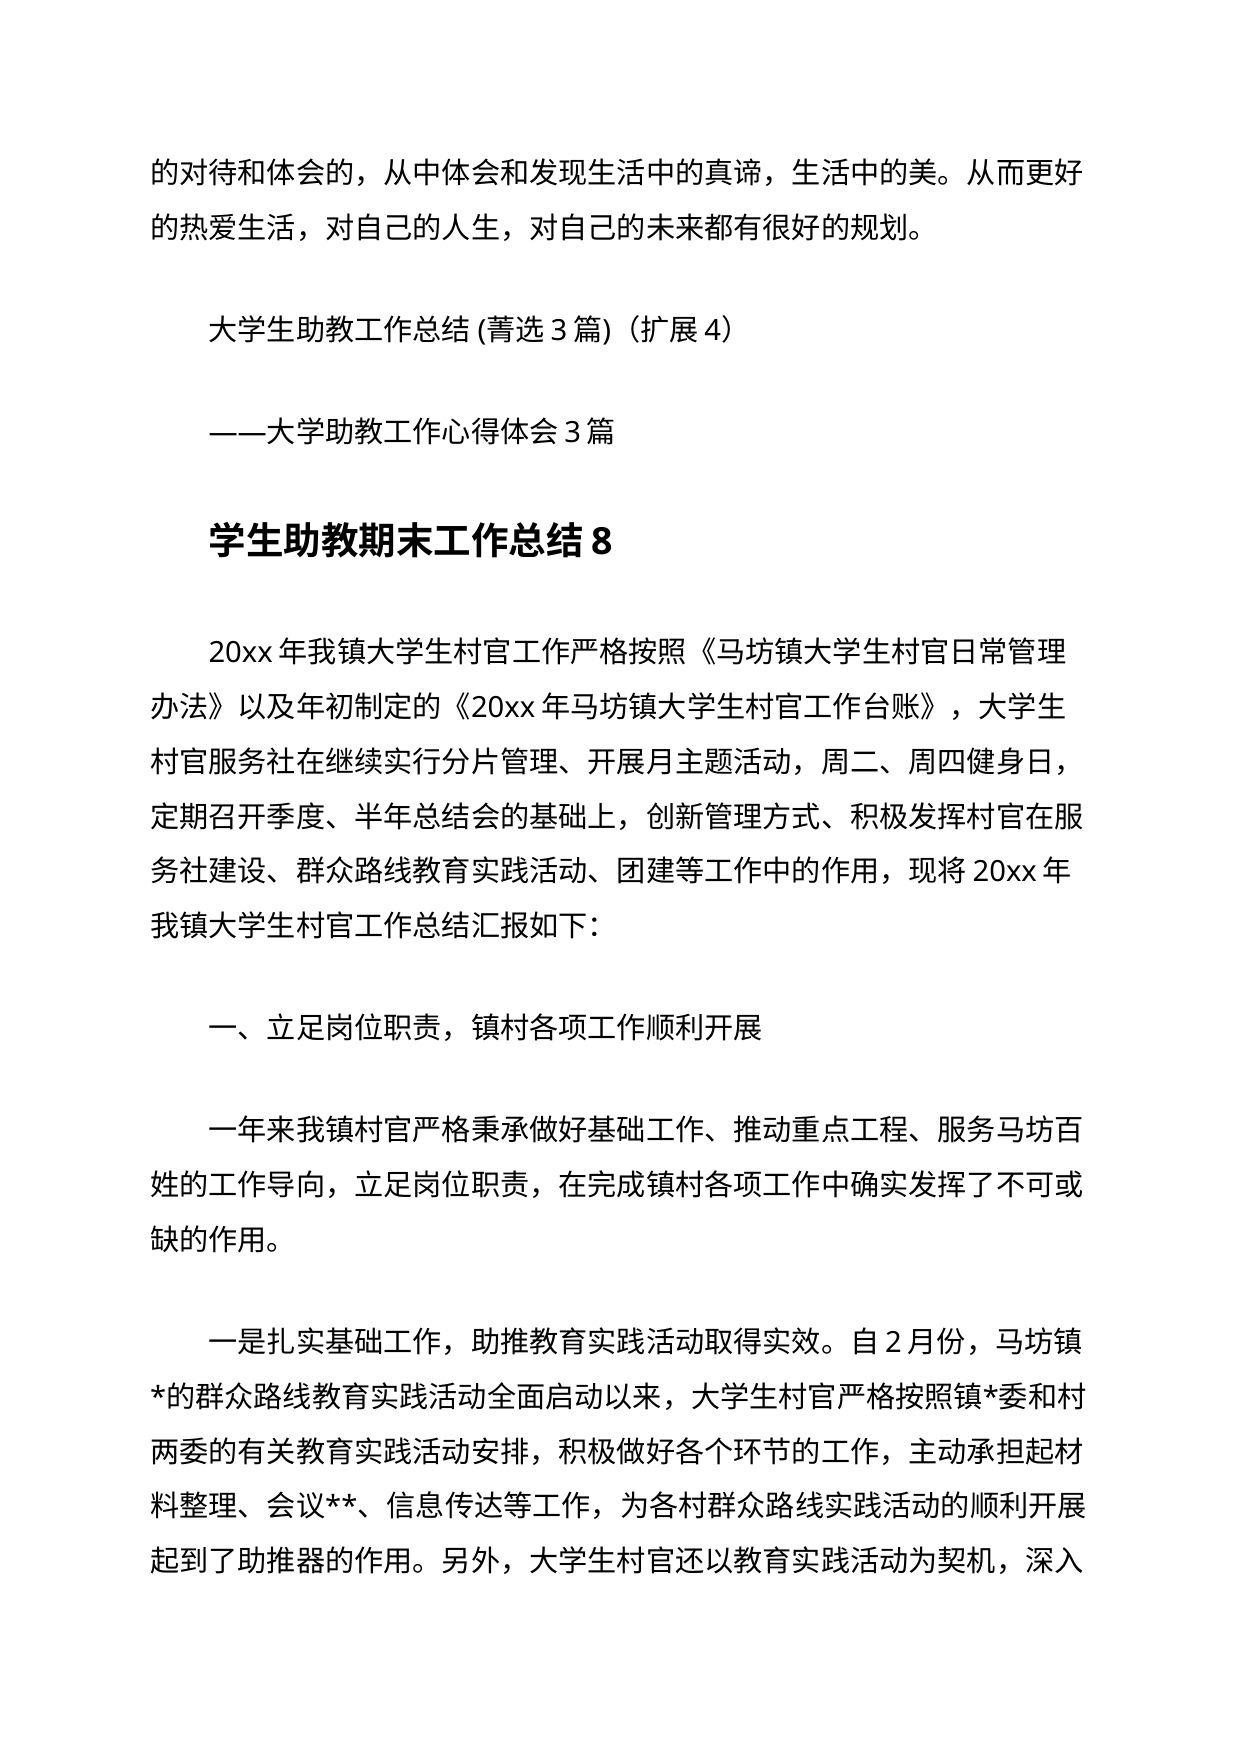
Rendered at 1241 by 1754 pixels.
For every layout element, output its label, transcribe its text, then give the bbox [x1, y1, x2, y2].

text 20xx年我镇大学生村官工作严格按照《马坊镇大学生村官日常管理办法》以及年初制定的《20xx年马坊镇大学生村官工作台账》，大学生村官服务社在继续实行分片管理、开展月主题活动，周二、周四健身日，定期召开季度、半年总结会的基础上，创新管理方式、积极发挥村官在服务社建设、群众路线教育实践活动、团建等工作中的作用，现将20xx年我镇大学生村官工作总结汇报如下： [150, 628, 1090, 945]
text 大学生助教工作总结 (菁选3篇)（扩展4） [150, 307, 1090, 349]
text 学生助教期末工作总结8 [150, 511, 1090, 565]
text 一年来我镇村官严格秉承做好基础工作、推动重点工程、服务马坊百姓的工作导向，立足岗位职责，在完成镇村各项工作中确实发挥了不可或缺的作用。 [150, 1107, 1090, 1259]
text 一、立足岗位职责，镇村各项工作顺利开展 [150, 1005, 1090, 1047]
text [150, 150, 1090, 247]
text ——大学助教工作心得体会3篇 [150, 409, 1090, 451]
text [150, 1318, 1090, 1580]
